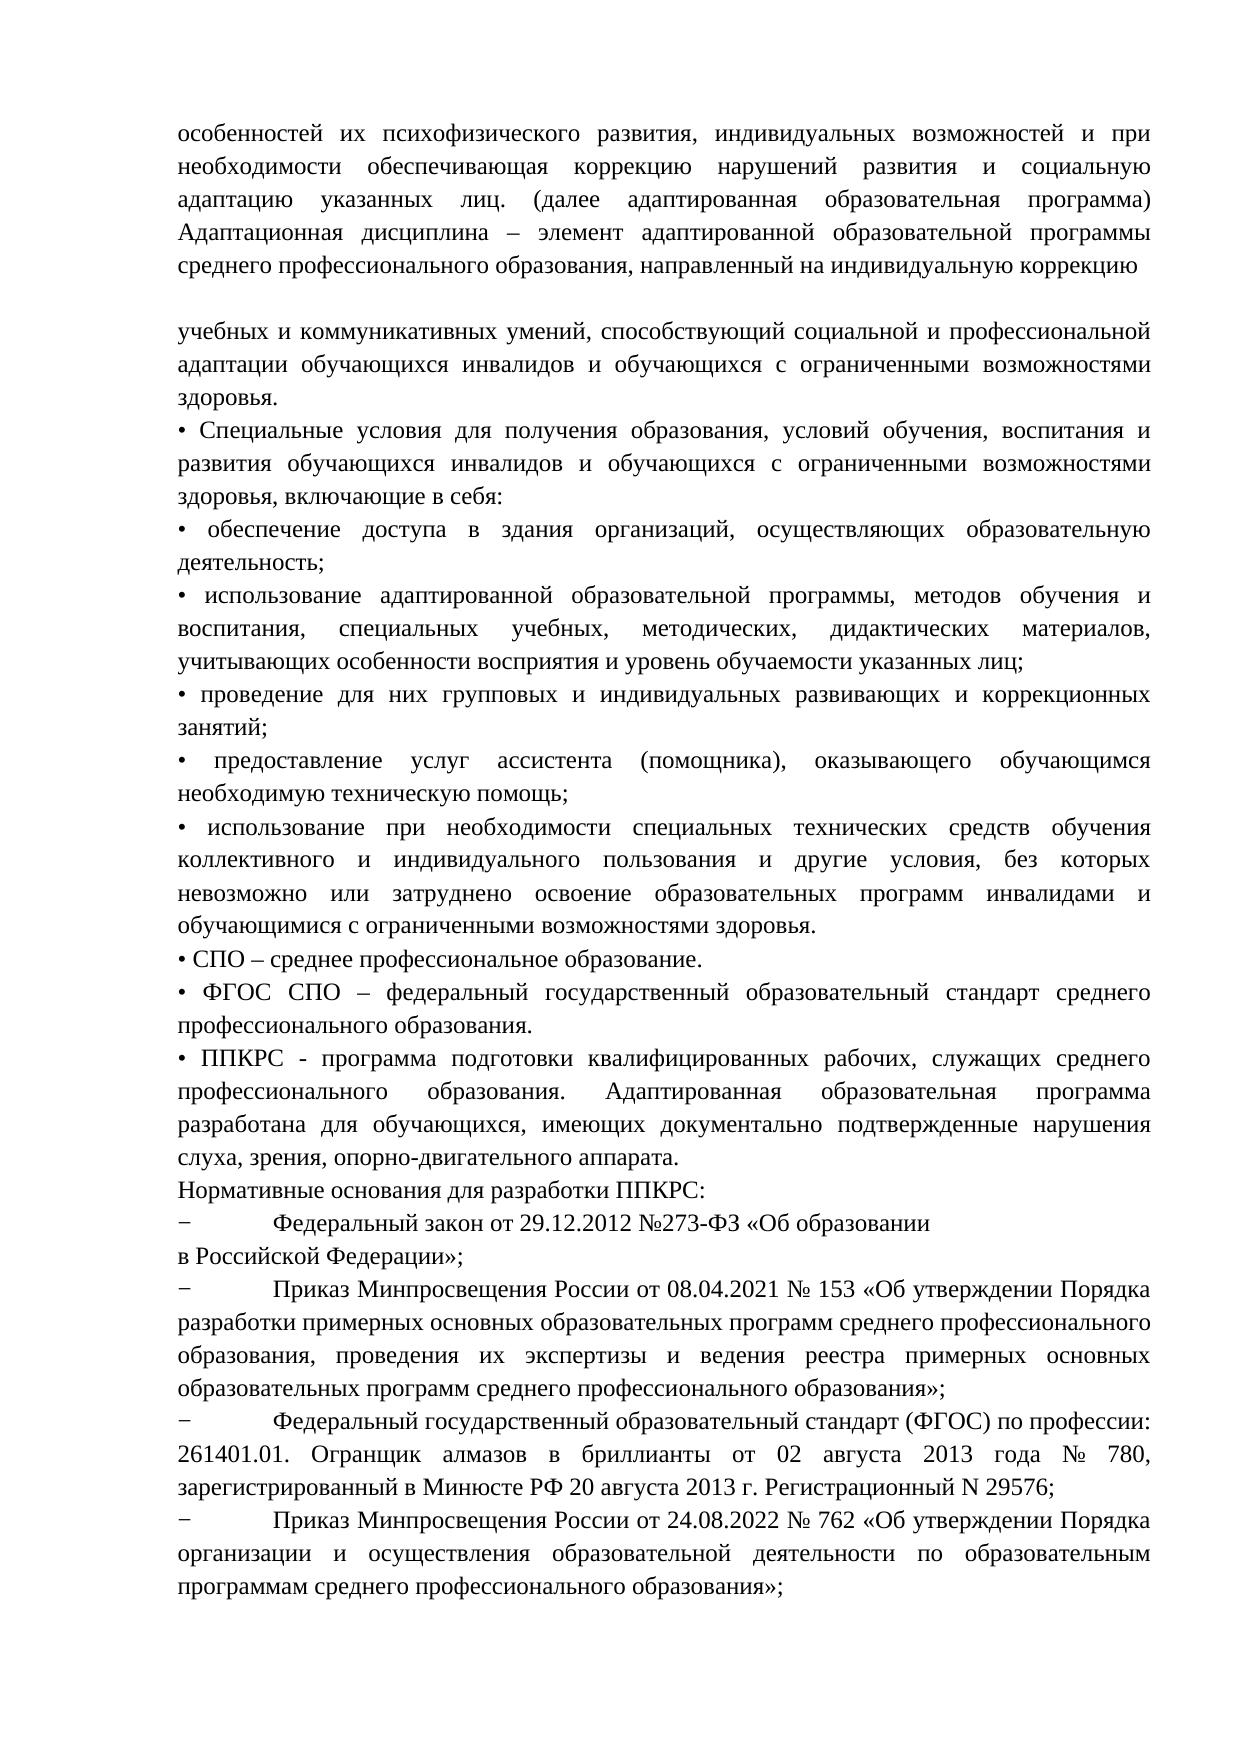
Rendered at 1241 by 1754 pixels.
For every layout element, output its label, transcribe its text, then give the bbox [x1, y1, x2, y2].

text • ППКРС - программа подготовки квалифицированных рабочих, служащих среднего профессионального образования. Адаптированная образовательная программа разработана для обучающихся, имеющих документально подтвержденные нарушения слуха, зрения, опорно-двигательного аппарата. [177, 1043, 1152, 1171]
text • СПО – среднее профессиональное образование. [177, 944, 1152, 972]
text Нормативные основания для разработки ППКРС: [177, 1175, 1152, 1203]
text учебных и коммуникативных умений, способствующий социальной и профессиональной адаптации обучающихся инвалидов и обучающихся с ограниченными возможностями здоровья. [177, 316, 1152, 411]
text в Российской Федерации»; [177, 1241, 1152, 1269]
text − Приказ Минпросвещения России от 08.04.2021 № 153 «Об утверждении Порядка разработки примерных основных образовательных программ среднего профессионального образования, проведения их экспертизы и ведения реестра примерных основных образовательных программ среднего профессионального образования»; [177, 1274, 1152, 1402]
text − Федеральный государственный образовательный стандарт (ФГОС) по профессии: 261401.01. Огранщик алмазов в бриллианты от 02 августа 2013 года № 780, зарегистрированный в Минюсте РФ 20 августа 2013 г. Регистрационный N 29576; [177, 1406, 1152, 1501]
text • Специальные условия для получения образования, условий обучения, воспитания и развития обучающихся инвалидов и обучающихся с ограниченными возможностями здоровья, включающие в себя: [177, 415, 1152, 510]
text • обеспечение доступа в здания организаций, осуществляющих образовательную деятельность; [177, 514, 1152, 576]
text • предоставление услуг ассистента (помощника), оказывающего обучающимся необходимую техническую помощь; [177, 746, 1152, 807]
text • проведение для них групповых и индивидуальных развивающих и коррекционных занятий; [177, 679, 1152, 741]
text − Приказ Минпросвещения России от 24.08.2022 № 762 «Об утверждении Порядка организации и осуществления образовательной деятельности по образовательным программам среднего профессионального образования»; [177, 1505, 1152, 1600]
text • использование при необходимости специальных технических средств обучения коллективного и индивидуального пользования и другие условия, без которых невозможно или затруднено освоение образовательных программ инвалидами и обучающимися с ограниченными возможностями здоровья. [177, 812, 1152, 939]
text • использование адаптированной образовательной программы, методов обучения и воспитания, специальных учебных, методических, дидактических материалов, учитывающих особенности восприятия и уровень обучаемости указанных лиц; [177, 580, 1152, 675]
text • ФГОС СПО – федеральный государственный образовательный стандарт среднего профессионального образования. [177, 977, 1152, 1038]
text − Федеральный закон от 29.12.2012 №273-ФЗ «Об образовании [177, 1208, 1152, 1237]
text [177, 118, 1152, 279]
